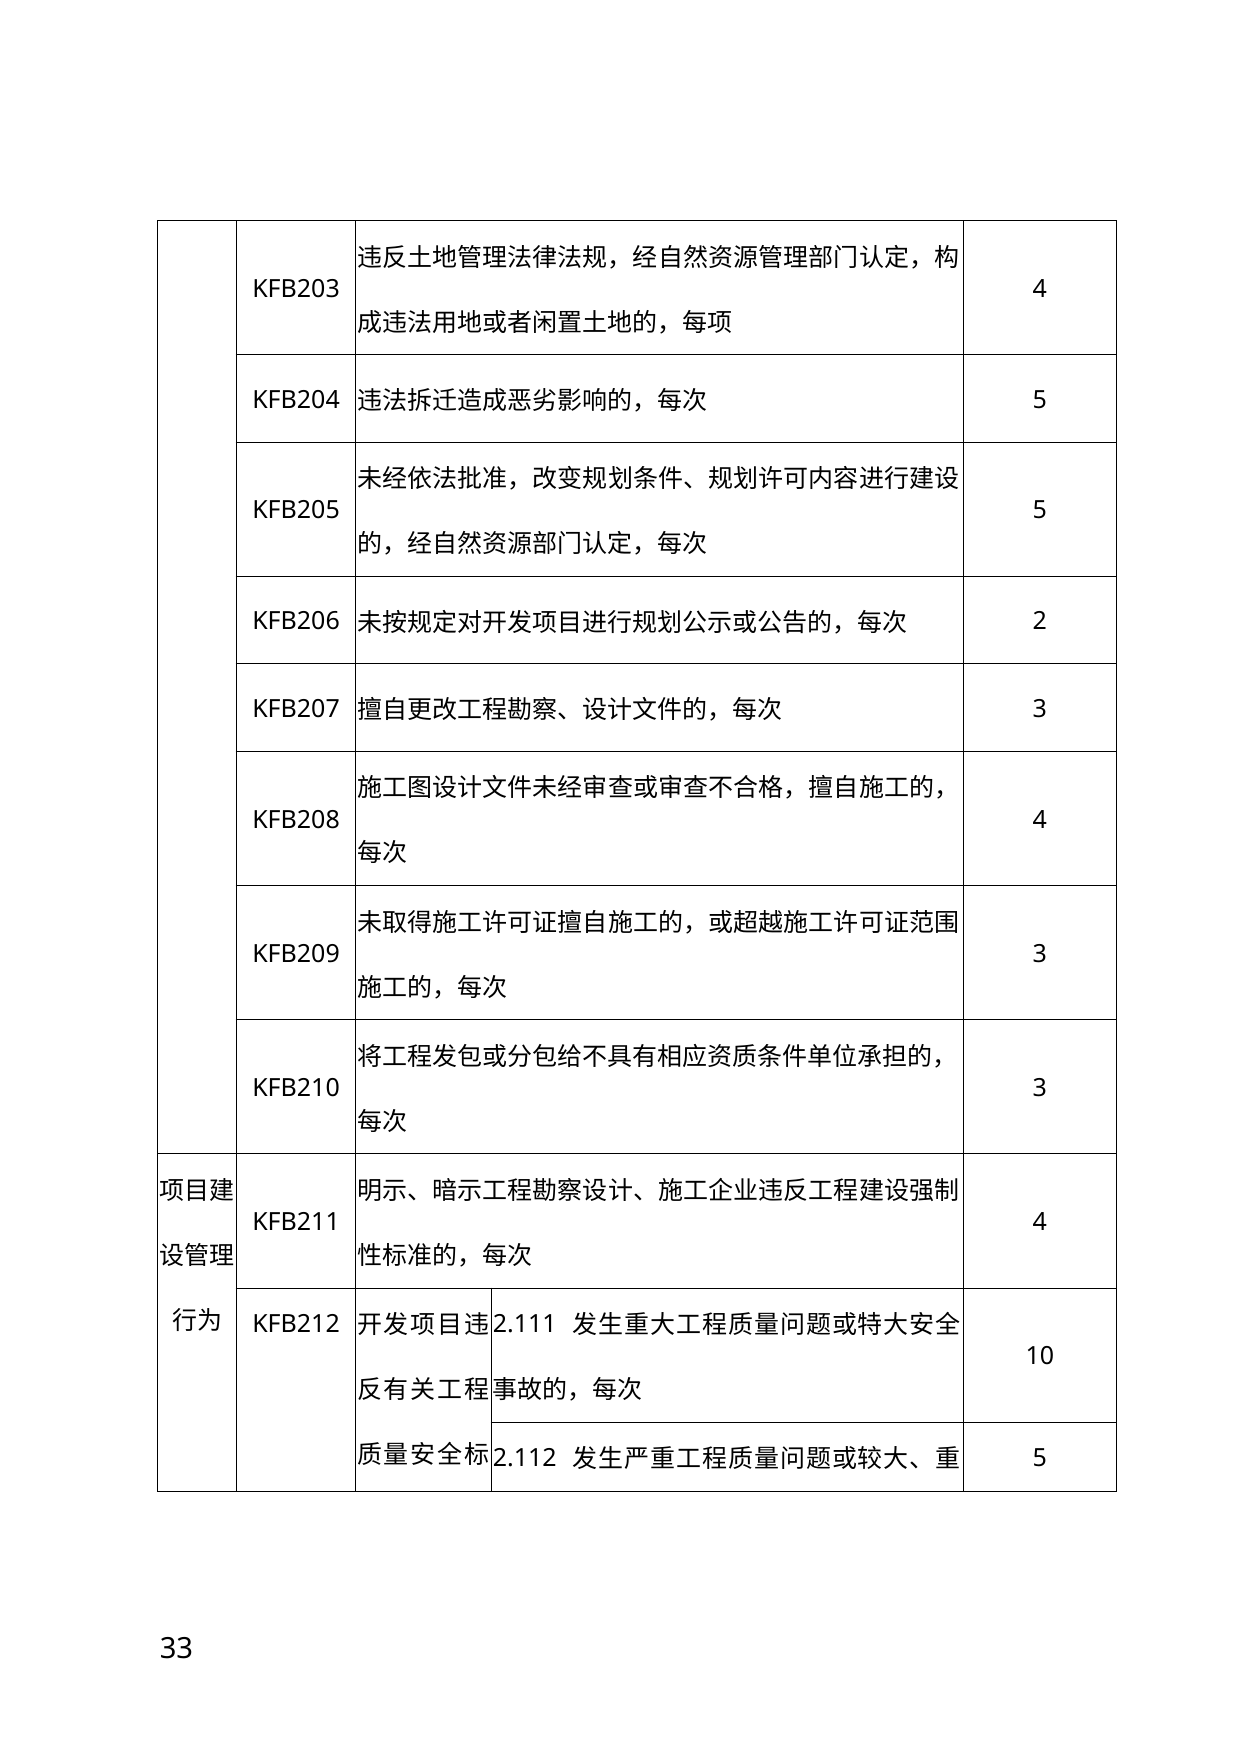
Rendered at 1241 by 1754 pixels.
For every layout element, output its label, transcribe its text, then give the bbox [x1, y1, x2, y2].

table_cell KFB203 [237, 221, 355, 354]
table_cell 施工图设计文件未经审查或审查不合格，擅自施工的，每次 [356, 752, 963, 885]
table_cell 2.111 发生重大工程质量问题或特大安全事故的，每次 [492, 1289, 963, 1422]
table_cell 将工程发包或分包给不具有相应资质条件单位承担的，每次 [356, 1020, 963, 1153]
table_cell 5 [964, 443, 1116, 576]
table_cell 10 [964, 1289, 1116, 1422]
table_cell KFB204 [237, 355, 355, 442]
table_cell KFB208 [237, 752, 355, 885]
table_cell 3 [964, 664, 1116, 751]
table_cell KFB212 [237, 1289, 355, 1491]
table_cell KFB206 [237, 577, 355, 663]
table_cell KFB205 [237, 443, 355, 576]
table_cell 3 [964, 1020, 1116, 1153]
table_cell 未按规定对开发项目进行规划公示或公告的，每次 [356, 577, 963, 663]
table_cell 项目建设管理行为 [158, 1154, 236, 1491]
table_cell KFB209 [237, 886, 355, 1019]
table_cell 5 [964, 355, 1116, 442]
table_cell 违法拆迁造成恶劣影响的，每次 [356, 355, 963, 442]
table_cell 4 [964, 221, 1116, 354]
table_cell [492, 1423, 963, 1491]
table_cell KFB210 [237, 1020, 355, 1153]
table_cell 明示、暗示工程勘察设计、施工企业违反工程建设强制性标准的，每次 [356, 1154, 963, 1287]
table_cell KFB211 [237, 1154, 355, 1287]
table_cell 未经依法批准，改变规划条件、规划许可内容进行建设的，经自然资源部门认定，每次 [356, 443, 963, 576]
table_cell 4 [964, 752, 1116, 885]
table_cell 违反土地管理法律法规，经自然资源管理部门认定，构成违法用地或者闲置土地的，每项 [356, 221, 963, 354]
table_cell 5 [964, 1423, 1116, 1491]
table_cell 擅自更改工程勘察、设计文件的，每次 [356, 664, 963, 751]
table_cell 3 [964, 886, 1116, 1019]
table_cell 未取得施工许可证擅自施工的，或超越施工许可证范围施工的，每次 [356, 886, 963, 1019]
table_cell 开发项目违反有关工程质量安全标准、规范、规程，或违反建设单位责任 [356, 1289, 491, 1491]
table_cell 2 [964, 577, 1116, 663]
table_cell KFB207 [237, 664, 355, 751]
table_cell 4 [964, 1154, 1116, 1287]
